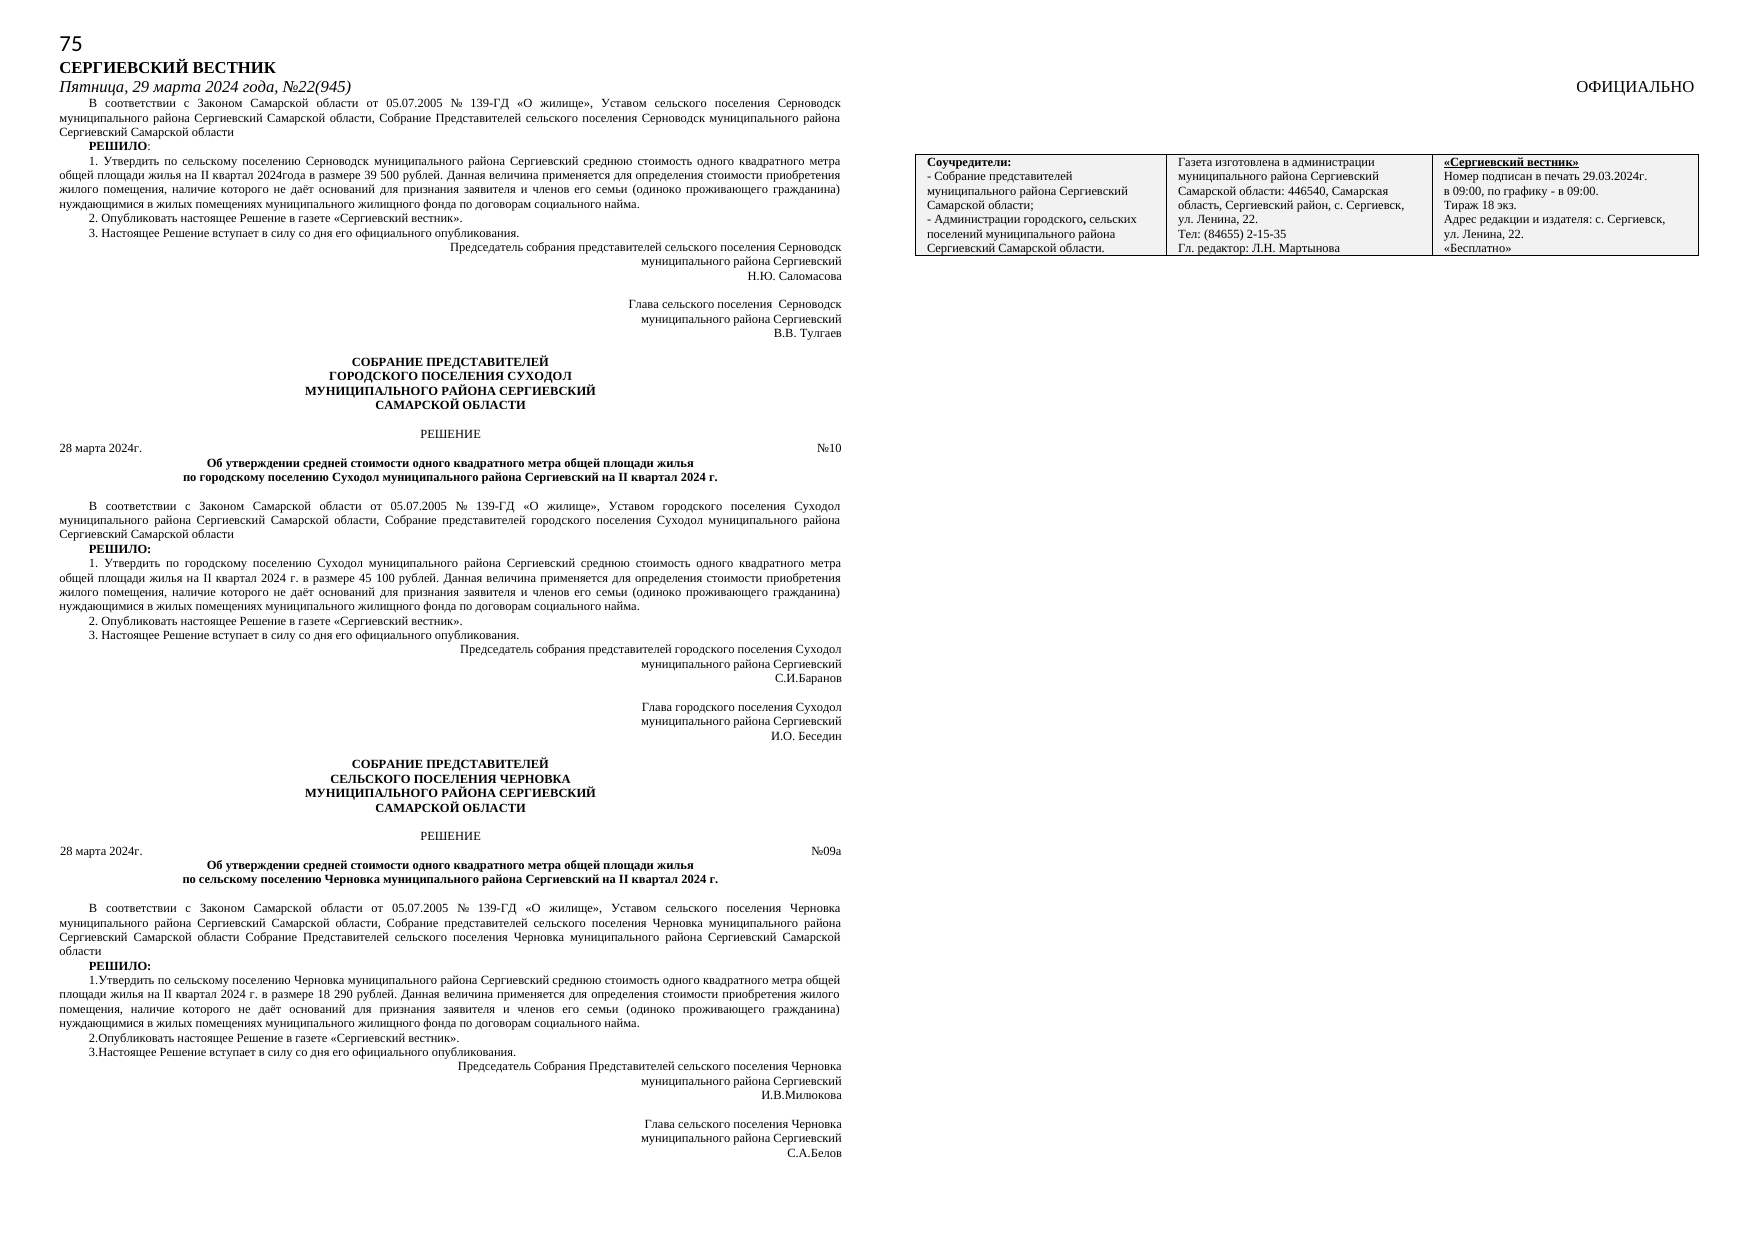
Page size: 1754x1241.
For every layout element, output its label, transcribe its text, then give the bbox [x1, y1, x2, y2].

text муниципального района Сергиевский [59, 254, 842, 268]
text СОБРАНИЕ ПРЕДСТАВИТЕЛЕЙ [59, 757, 842, 772]
text 1.Утвердить по сельскому поселению Черновка муниципального района Сергиевский среднюю стоимость одного квадратного метра общей площади жилья на II квартал 2024 г. в размере 18 290 рублей. Данная величина применяется для определения стоимости приобретения жилого помещения, наличие которого не даёт оснований для признания заявителя и членов его семьи (одиноко проживающего гражданина) нуждающимися в жилых помещениях муниципального жилищного фонда по договорам социального найма. [59, 973, 842, 1030]
text В соответствии с Законом Самарской области от 05.07.2005 № 139-ГД «О жилище», Уставом сельского поселения Черновка муниципального района Сергиевский Самарской области, Собрание представителей сельского поселения Черновка муниципального района Сергиевский Самарской области Собрание Представителей сельского поселения Черновка муниципального района Сергиевский Самарской области [59, 901, 842, 958]
text СОБРАНИЕ ПРЕДСТАВИТЕЛЕЙ [59, 355, 842, 369]
text МУНИЦИПАЛЬНОГО РАЙОНА СЕРГИЕВСКИЙ [59, 383, 842, 398]
text 28 марта 2024г. №10 [59, 441, 842, 455]
text 1. Утвердить по сельскому поселению Серноводск муниципального района Сергиевский среднюю стоимость одного квадратного метра общей площади жилья на II квартал 2024года в размере 39 500 рублей. Данная величина применяется для определения стоимости приобретения жилого помещения, наличие которого не даёт оснований для признания заявителя и членов его семьи (одиноко проживающего гражданина) нуждающимися в жилых помещениях муниципального жилищного фонда по договорам социального найма. [59, 153, 842, 211]
text САМАРСКОЙ ОБЛАСТИ [59, 398, 842, 412]
text И.О. Беседин [59, 728, 842, 743]
text В.В. Тулгаев [59, 326, 842, 340]
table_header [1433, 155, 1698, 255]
text РЕШИЛО: [59, 542, 842, 556]
text В соответствии с Законом Самарской области от 05.07.2005 № 139-ГД «О жилище», Уставом сельского поселения Серноводск муниципального района Сергиевский Самарской области, Собрание Представителей сельского поселения Серноводск муниципального района Сергиевский Самарской области [59, 96, 842, 139]
text С.А.Белов [59, 1145, 842, 1160]
text Глава сельского поселения Черновка [59, 1117, 842, 1131]
text РЕШИЛО: [59, 139, 842, 153]
text 2. Опубликовать настоящее Решение в газете «Сергиевский вестник». [59, 613, 842, 628]
text Председатель собрания представителей городского поселения Суходол [59, 642, 842, 657]
text муниципального района Сергиевский [59, 1073, 842, 1088]
text 1. Утвердить по городскому поселению Суходол муниципального района Сергиевский среднюю стоимость одного квадратного метра общей площади жилья на II квартал 2024 г. в размере 45 100 рублей. Данная величина применяется для определения стоимости приобретения жилого помещения, наличие которого не даёт оснований для признания заявителя и членов его семьи (одиноко проживающего гражданина) нуждающимися в жилых помещениях муниципального жилищного фонда по договорам социального найма. [59, 556, 842, 613]
text САМАРСКОЙ ОБЛАСТИ [59, 800, 842, 815]
text Председатель собрания представителей сельского поселения Серноводск [59, 240, 842, 254]
text МУНИЦИПАЛЬНОГО РАЙОНА СЕРГИЕВСКИЙ [59, 786, 842, 800]
text 28 марта 2024г. №09а [59, 843, 842, 858]
text Глава сельского поселения Серноводск [59, 297, 842, 312]
text РЕШЕНИЕ [59, 427, 842, 441]
text 2. Опубликовать настоящее Решение в газете «Сергиевский вестник». [59, 211, 842, 225]
text РЕШИЛО: [59, 958, 842, 973]
text Об утверждении средней стоимости одного квадратного метра общей площади жилья [59, 455, 842, 470]
text по городскому поселению Суходол муниципального района Сергиевский на II квартал 2024 г. [59, 470, 842, 484]
text Председатель Собрания Представителей сельского поселения Черновка [59, 1059, 842, 1073]
text Глава городского поселения Суходол [59, 700, 842, 714]
text 3. Настоящее Решение вступает в силу со дня его официального опубликования. [59, 628, 842, 642]
text СЕЛЬСКОГО ПОСЕЛЕНИЯ ЧЕРНОВКА [59, 772, 842, 786]
text В соответствии с Законом Самарской области от 05.07.2005 № 139-ГД «О жилище», Уставом городского поселения Суходол муниципального района Сергиевский Самарской области, Собрание представителей городского поселения Суходол муниципального района Сергиевский Самарской области [59, 498, 842, 542]
text 2.Опубликовать настоящее Решение в газете «Сергиевский вестник». [59, 1030, 842, 1045]
text муниципального района Сергиевский [59, 714, 842, 728]
text 3. Настоящее Решение вступает в силу со дня его официального опубликования. [59, 225, 842, 240]
text Н.Ю. Саломасова [59, 268, 842, 283]
text Об утверждении средней стоимости одного квадратного метра общей площади жилья [59, 858, 842, 872]
text по сельскому поселению Черновка муниципального района Сергиевский на II квартал 2024 г. [59, 872, 842, 887]
text С.И.Баранов [59, 671, 842, 685]
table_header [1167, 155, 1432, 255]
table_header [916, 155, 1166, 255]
text муниципального района Сергиевский [59, 657, 842, 671]
text И.В.Милюкова [59, 1088, 842, 1102]
text ГОРОДСКОГО ПОСЕЛЕНИЯ СУХОДОЛ [59, 369, 842, 383]
text муниципального района Сергиевский [59, 312, 842, 326]
text РЕШЕНИЕ [59, 829, 842, 843]
text 3.Настоящее Решение вступает в силу со дня его официального опубликования. [59, 1045, 842, 1059]
text муниципального района Сергиевский [59, 1131, 842, 1145]
